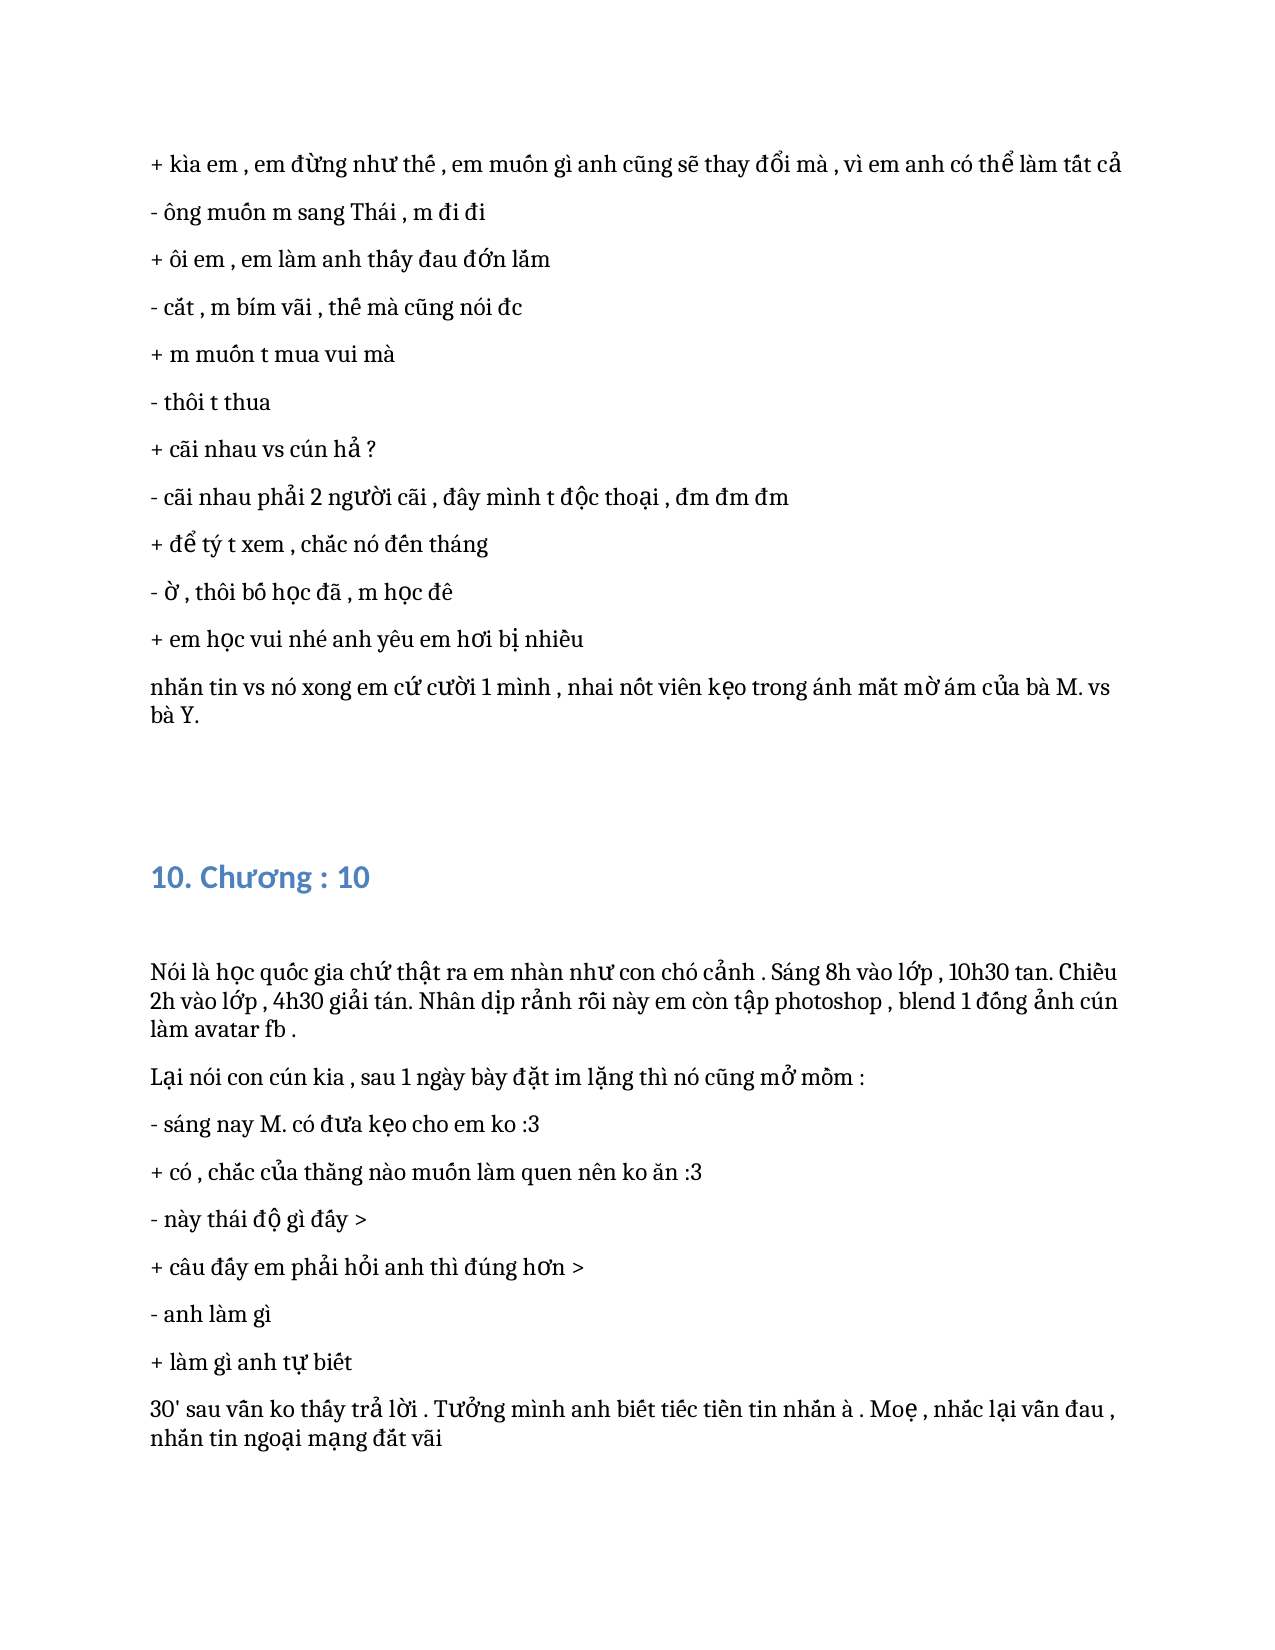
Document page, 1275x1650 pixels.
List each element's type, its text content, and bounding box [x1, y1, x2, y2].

text nhắn tin vs nó xong em cứ cười 1 mình , nhai nốt viên kẹo trong ánh mắt mờ ám của bà M. vs bà Y. [150, 672, 1125, 730]
text - cắt , m bím vãi , thế mà cũng nói đc [150, 292, 1125, 321]
text - ờ , thôi bố học đã , m học đê [150, 577, 1125, 606]
text Lại nói con cún kia , sau 1 ngày bày đặt im lặng thì nó cũng mở mồm : [150, 1063, 1125, 1092]
text + m muốn t mua vui mà [150, 340, 1125, 369]
text + kìa em , em đừng như thế , em muốn gì anh cũng sẽ thay đổi mà , vì em anh có thể làm tất cả [150, 150, 1125, 179]
text + em học vui nhé anh yêu em hơi bị nhiều [150, 625, 1125, 654]
text - cãi nhau phải 2 người cãi , đây mình t độc thoại , đm đm đm [150, 482, 1125, 511]
text + có , chắc của thằng nào muốn làm quen nên ko ăn :3 [150, 1158, 1125, 1187]
text - anh làm gì [150, 1300, 1125, 1329]
text + để tý t xem , chắc nó đến tháng [150, 530, 1125, 559]
text - ông muốn m sang Thái , m đi đi [150, 197, 1125, 226]
text - sáng nay M. có đưa kẹo cho em ko :3 [150, 1110, 1125, 1139]
text - này thái độ gì đấy > [150, 1205, 1125, 1234]
text Nói là học quốc gia chứ thật ra em nhàn như con chó cảnh . Sáng 8h vào lớp , 10h30 tan. Chiều 2h vào lớp , 4h30 giải tán. Nhân dịp rảnh rỗi này em còn tập photoshop , blend 1 đống ảnh cún làm avatar fb . [150, 900, 1125, 1044]
text 30' sau vẫn ko thấy trả lời . Tưởng mình anh biết tiếc tiền tin nhắn à . Moẹ , nhắc lại vẫn đau , nhắn tin ngoại mạng đắt vãi [150, 1395, 1125, 1453]
text + câu đấy em phải hỏi anh thì đúng hơn > [150, 1253, 1125, 1282]
text - thôi t thua [150, 387, 1125, 416]
subtitle 10. Chương : 10 [150, 856, 1125, 897]
text + làm gì anh tự biết [150, 1348, 1125, 1377]
text + ôi em , em làm anh thấy đau đớn lắm [150, 245, 1125, 274]
text + cãi nhau vs cún hả ? [150, 435, 1125, 464]
